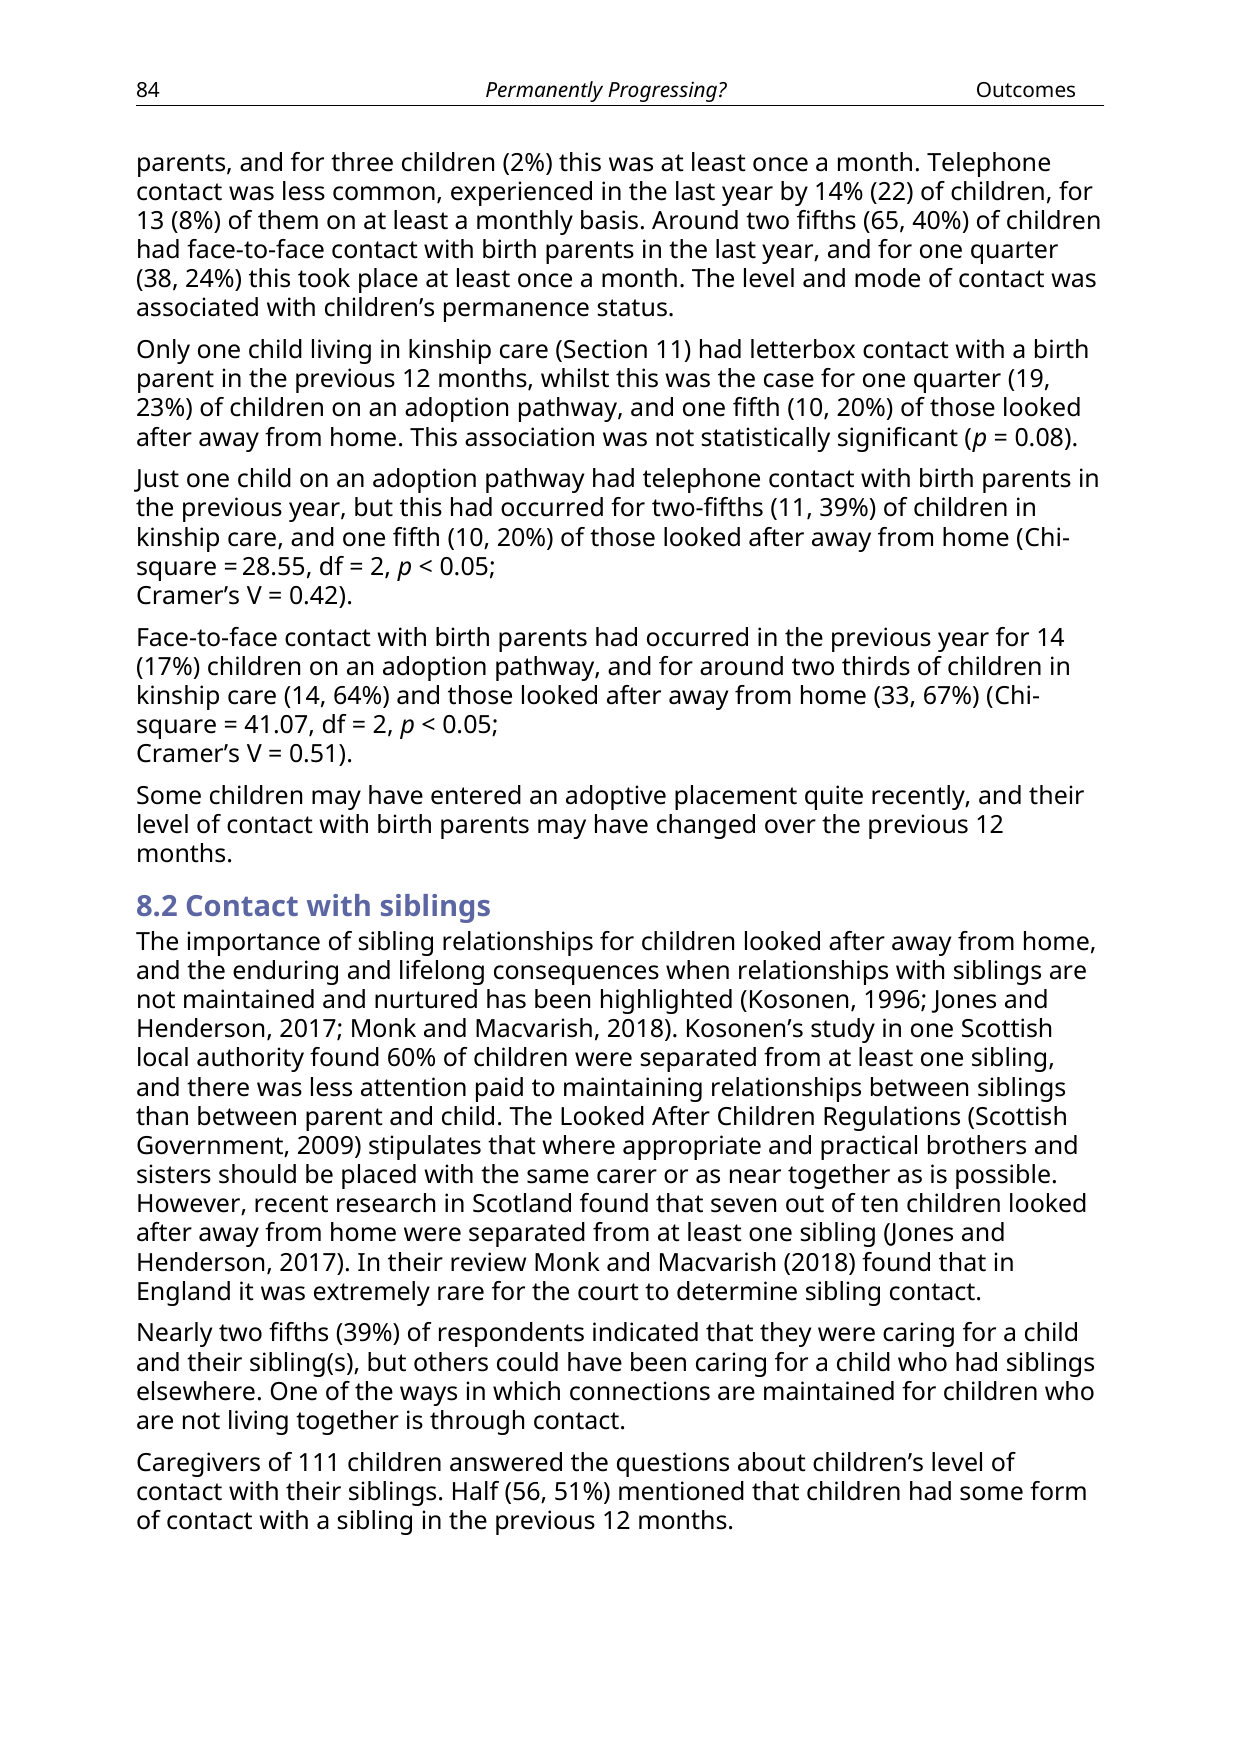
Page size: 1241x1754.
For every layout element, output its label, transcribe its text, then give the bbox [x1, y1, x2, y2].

text Just one child on an adoption pathway had telephone contact with birth parents in the previous year, but this had occurred for two-fifths (11, 39%) of children in kinship care, and one fifth (10, 20%) of those looked after away from home (Chi-square = 28.55, df = 2, p < 0.05; Cramer’s V = 0.42). [136, 464, 1104, 610]
text Only one child living in kinship care (Section 11) had letterbox contact with a birth parent in the previous 12 months, whilst this was the case for one quarter (19, 23%) of children on an adoption pathway, and one fifth (10, 20%) of those looked after away from home. This association was not statistically significant (p = 0.08). [136, 335, 1104, 452]
subtitle 8.2 Contact with siblings [136, 889, 1104, 923]
text Caregivers of 111 children answered the questions about children’s level of contact with their siblings. Half (56, 51%) mentioned that children had some form of contact with a sibling in the previous 12 months. [136, 1448, 1104, 1535]
text Some children may have entered an adoptive placement quite recently, and their level of contact with birth parents may have changed over the previous 12 months. [136, 781, 1104, 868]
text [136, 148, 1104, 323]
text Nearly two fifths (39%) of respondents indicated that they were caring for a child and their sibling(s), but others could have been caring for a child who had siblings elsewhere. One of the ways in which connections are maintained for children who are not living together is through contact. [136, 1318, 1104, 1435]
text Face-to-face contact with birth parents had occurred in the previous year for 14 (17%) children on an adoption pathway, and for around two thirds of children in kinship care (14, 64%) and those looked after away from home (33, 67%) (Chi-square = 41.07, df = 2, p < 0.05; Cramer’s V = 0.51). [136, 623, 1104, 768]
text The importance of sibling relationships for children looked after away from home, and the enduring and lifelong consequences when relationships with siblings are not maintained and nurtured has been highlighted (Kosonen, 1996; Jones and Henderson, 2017; Monk and Macvarish, 2018). Kosonen’s study in one Scottish local authority found 60% of children were separated from at least one sibling, and there was less attention paid to maintaining relationships between siblings than between parent and child. The Looked After Children Regulations (Scottish Government, 2009) stipulates that where appropriate and practical brothers and sisters should be placed with the same carer or as near together as is possible. However, recent research in Scotland found that seven out of ten children looked after away from home were separated from at least one sibling (Jones and Henderson, 2017). In their review Monk and Macvarish (2018) found that in England it was extremely rare for the court to determine sibling contact. [136, 927, 1104, 1306]
